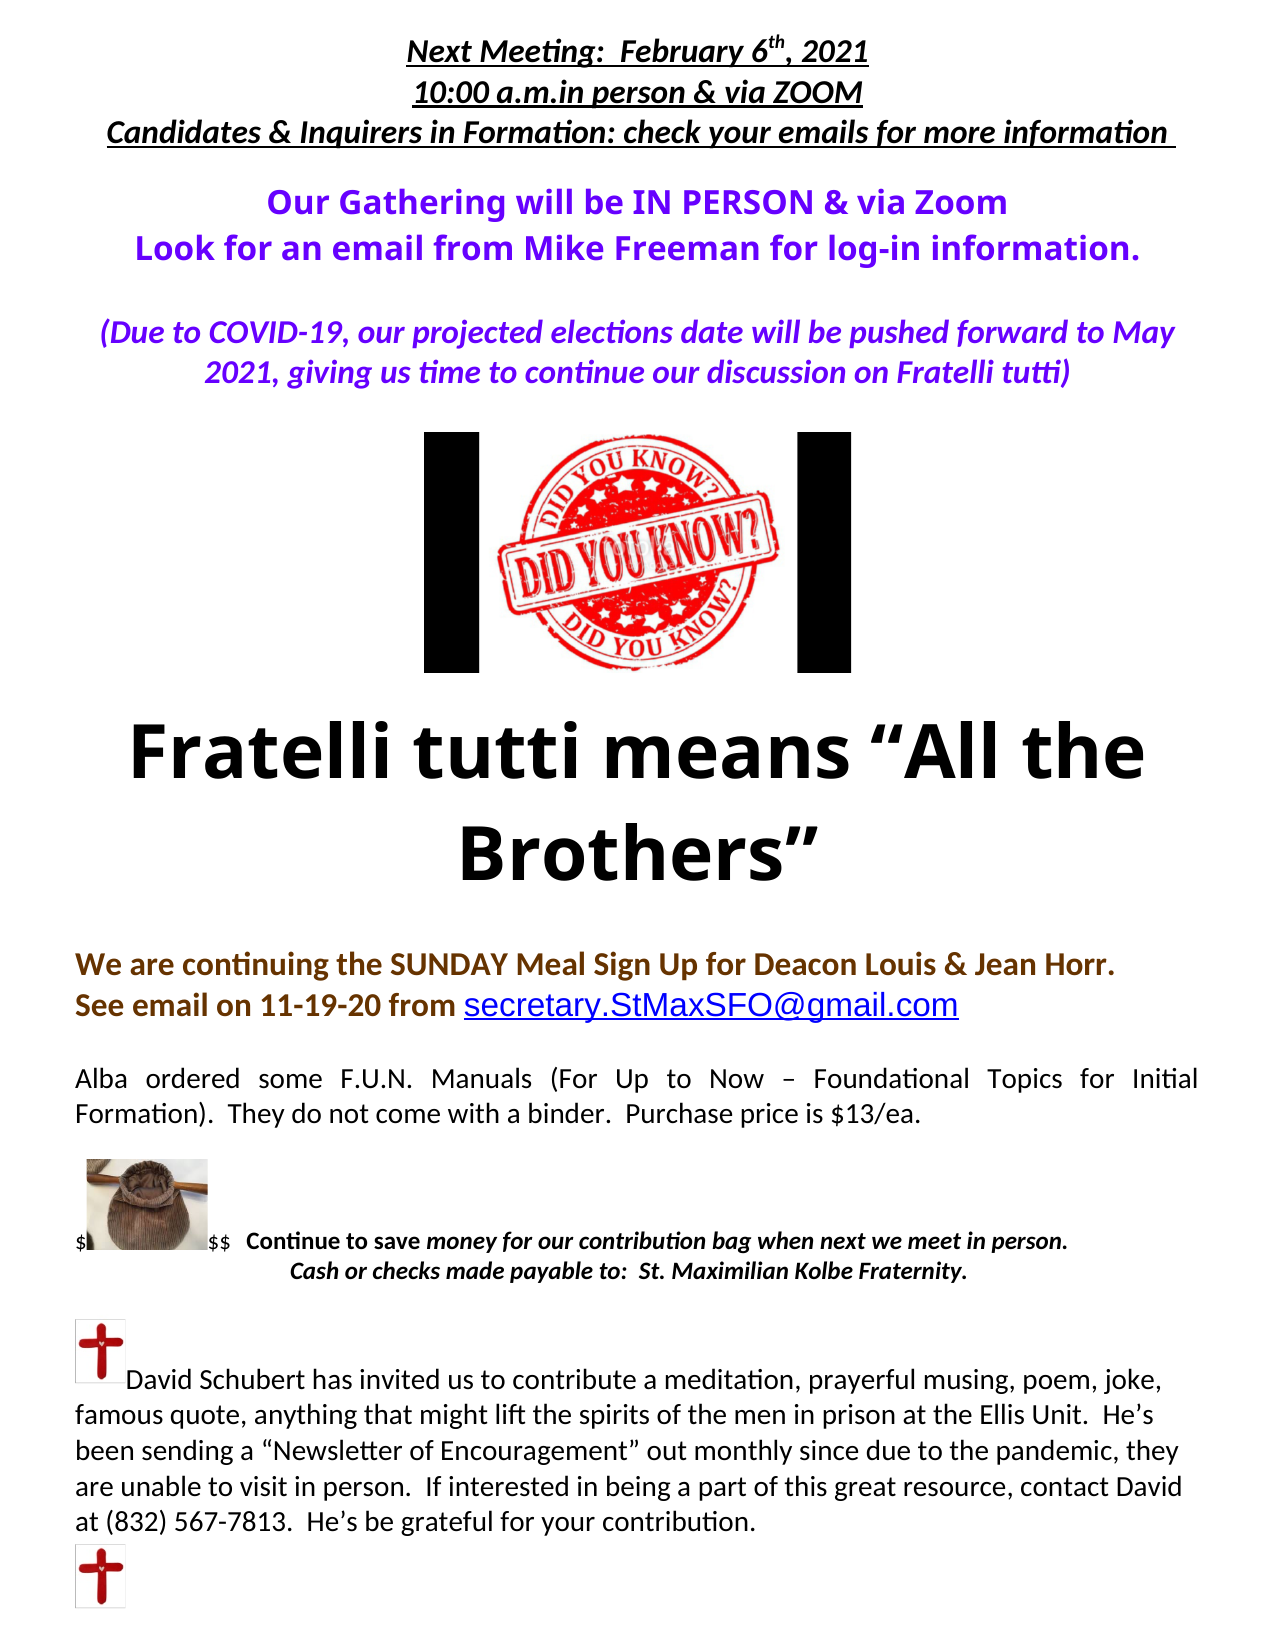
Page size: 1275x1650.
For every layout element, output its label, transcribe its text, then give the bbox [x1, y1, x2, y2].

text David Schubert has invited us to contribute a meditation, prayerful musing, poem, joke, famous quote, anything that might lift the spirits of the men in prison at the Ellis Unit. He’s been sending a “Newsletter of Encouragement” out monthly since due to the pandemic, they are unable to visit in person. If interested in being a part of this great resource, contact David at (832) 567-7813. He’s be grateful for your contribution. [75, 1314, 1200, 1539]
text Fratelli tutti means “All the Brothers” [75, 698, 1200, 902]
picture [424, 432, 852, 673]
text 10:00 a.m.in person & via ZOOM [75, 71, 1200, 111]
text Look for an email from Mike Freeman for log-in information. [75, 224, 1200, 270]
picture [75, 1314, 126, 1389]
text Alba ordered some F.U.N. Manuals (For Up to Now – Foundational Topics for Initial Formation). They do not come with a binder. Purchase price is $13/ea. [75, 1060, 1200, 1131]
picture [75, 1538, 126, 1614]
picture [86, 1159, 208, 1250]
text We are continuing the SUNDAY Meal Sign Up for Deacon Louis & Jean Horr. [75, 943, 1200, 984]
text Candidates & Inquirers in Formation: check your emails for more information [75, 111, 1200, 152]
text $$$ Continue to save money for our contribution bag when next we meet in person. [75, 1159, 1200, 1256]
text Our Gathering will be IN PERSON & via Zoom [75, 179, 1200, 224]
text (Due to COVID-19, our projected elections date will be pushed forward to May 2021, giving us time to continue our discussion on Fratelli tutti) [75, 311, 1200, 392]
text Next Meeting: February 6th, 2021 [75, 30, 1200, 71]
text Cash or checks made payable to: St. Maximilian Kolbe Fraternity. [75, 1256, 1200, 1286]
text See email on 11-19-20 from secretary.StMaxSFO@gmail.com [75, 984, 1200, 1024]
